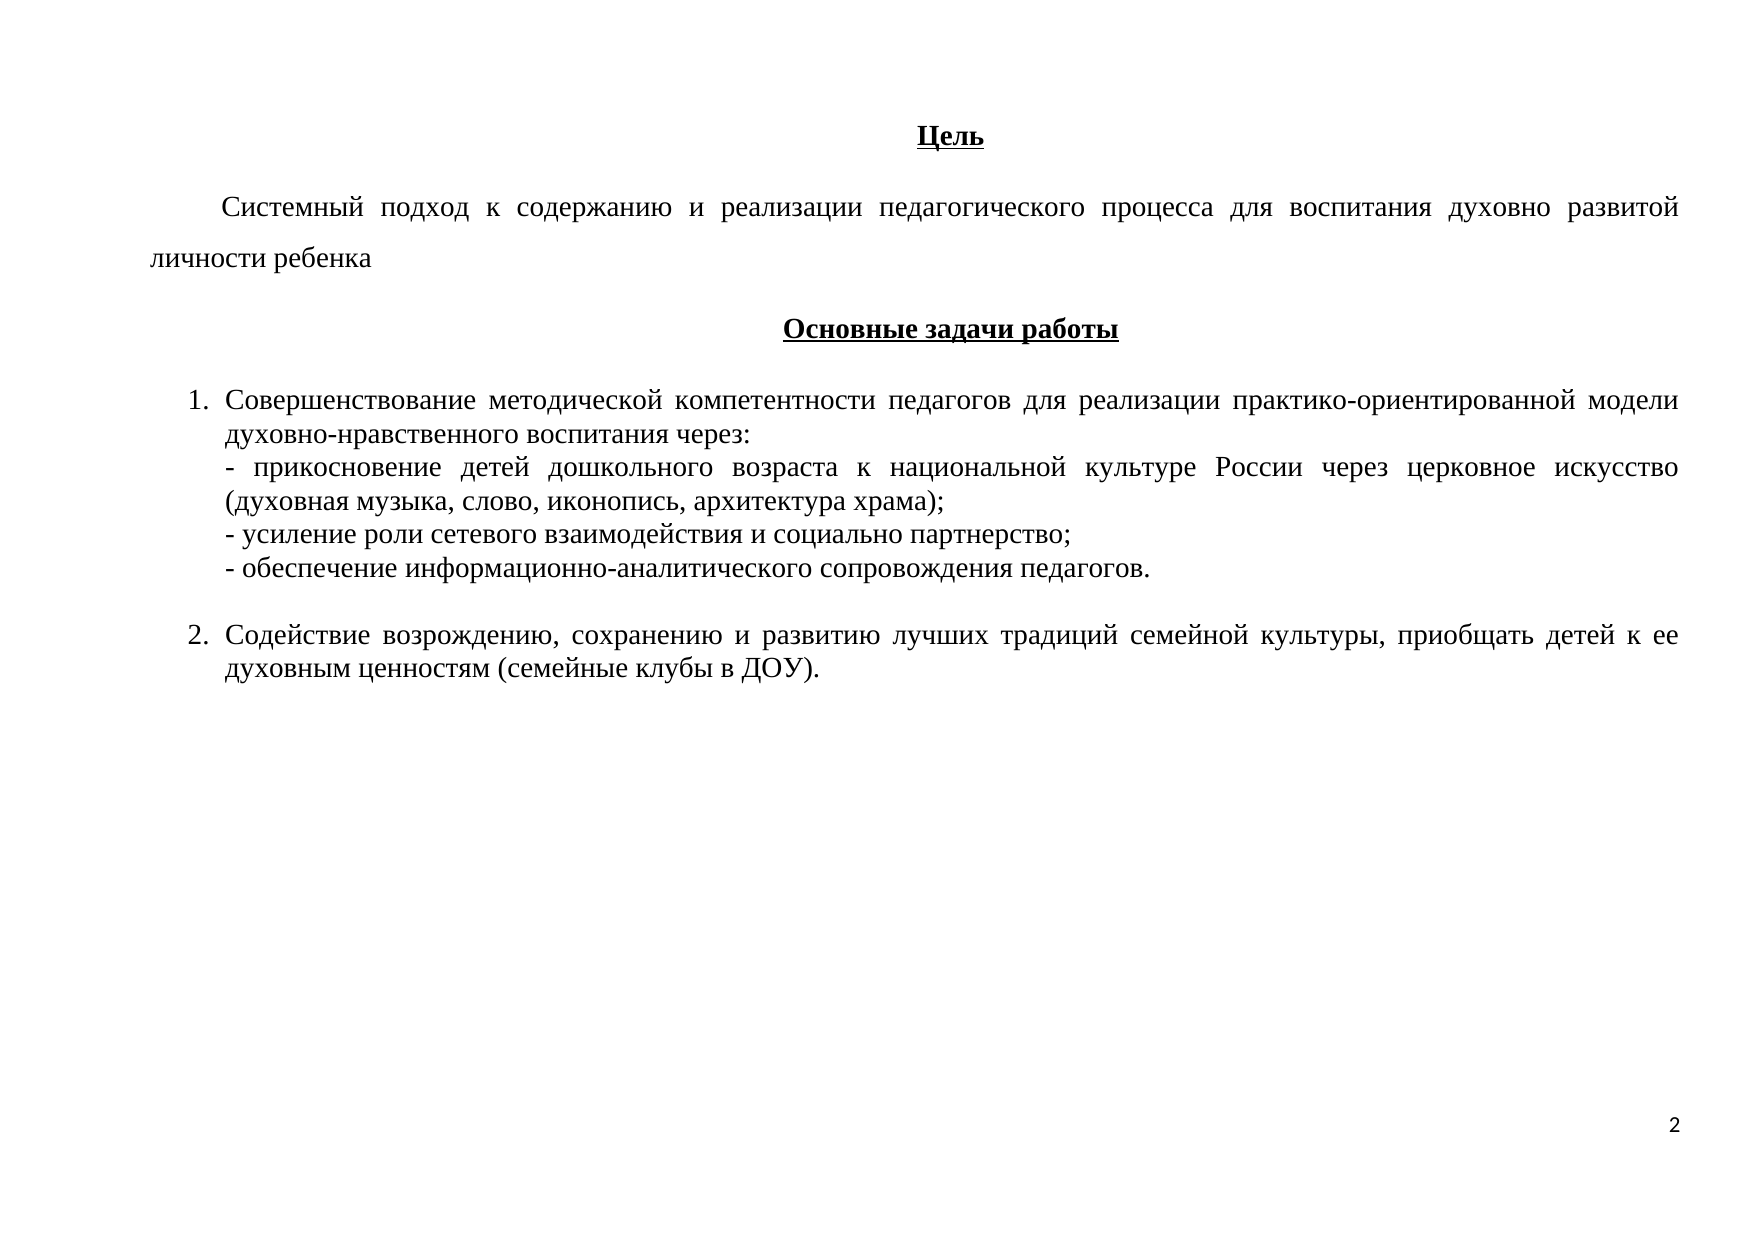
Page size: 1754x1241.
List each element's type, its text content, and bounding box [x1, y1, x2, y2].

text Цель [221, 118, 1680, 152]
text - прикосновение детей дошкольного возраста к национальной культуре России через церковное искусство (духовная музыка, слово, иконопись, архитектура храма); [225, 449, 1680, 516]
list Содействие возрождению, сохранению и развитию лучших традиций семейной культуры, приобщать детей к ее духовным ценностям (семейные клубы в ДОУ). [187, 617, 1680, 684]
text Основные задачи работы [150, 311, 1680, 344]
text - усиление роли сетевого взаимодействия и социально партнерство; [225, 516, 1680, 550]
text Системный подход к содержанию и реализации педагогического процесса для воспитания духовно развитой личности ребенка [150, 189, 1680, 273]
list Совершенствование методической компетентности педагогов для реализации практико-ориентированной модели духовно-нравственного воспитания через: [187, 382, 1680, 449]
text - обеспечение информационно-аналитического сопровождения педагогов. [225, 550, 1680, 583]
